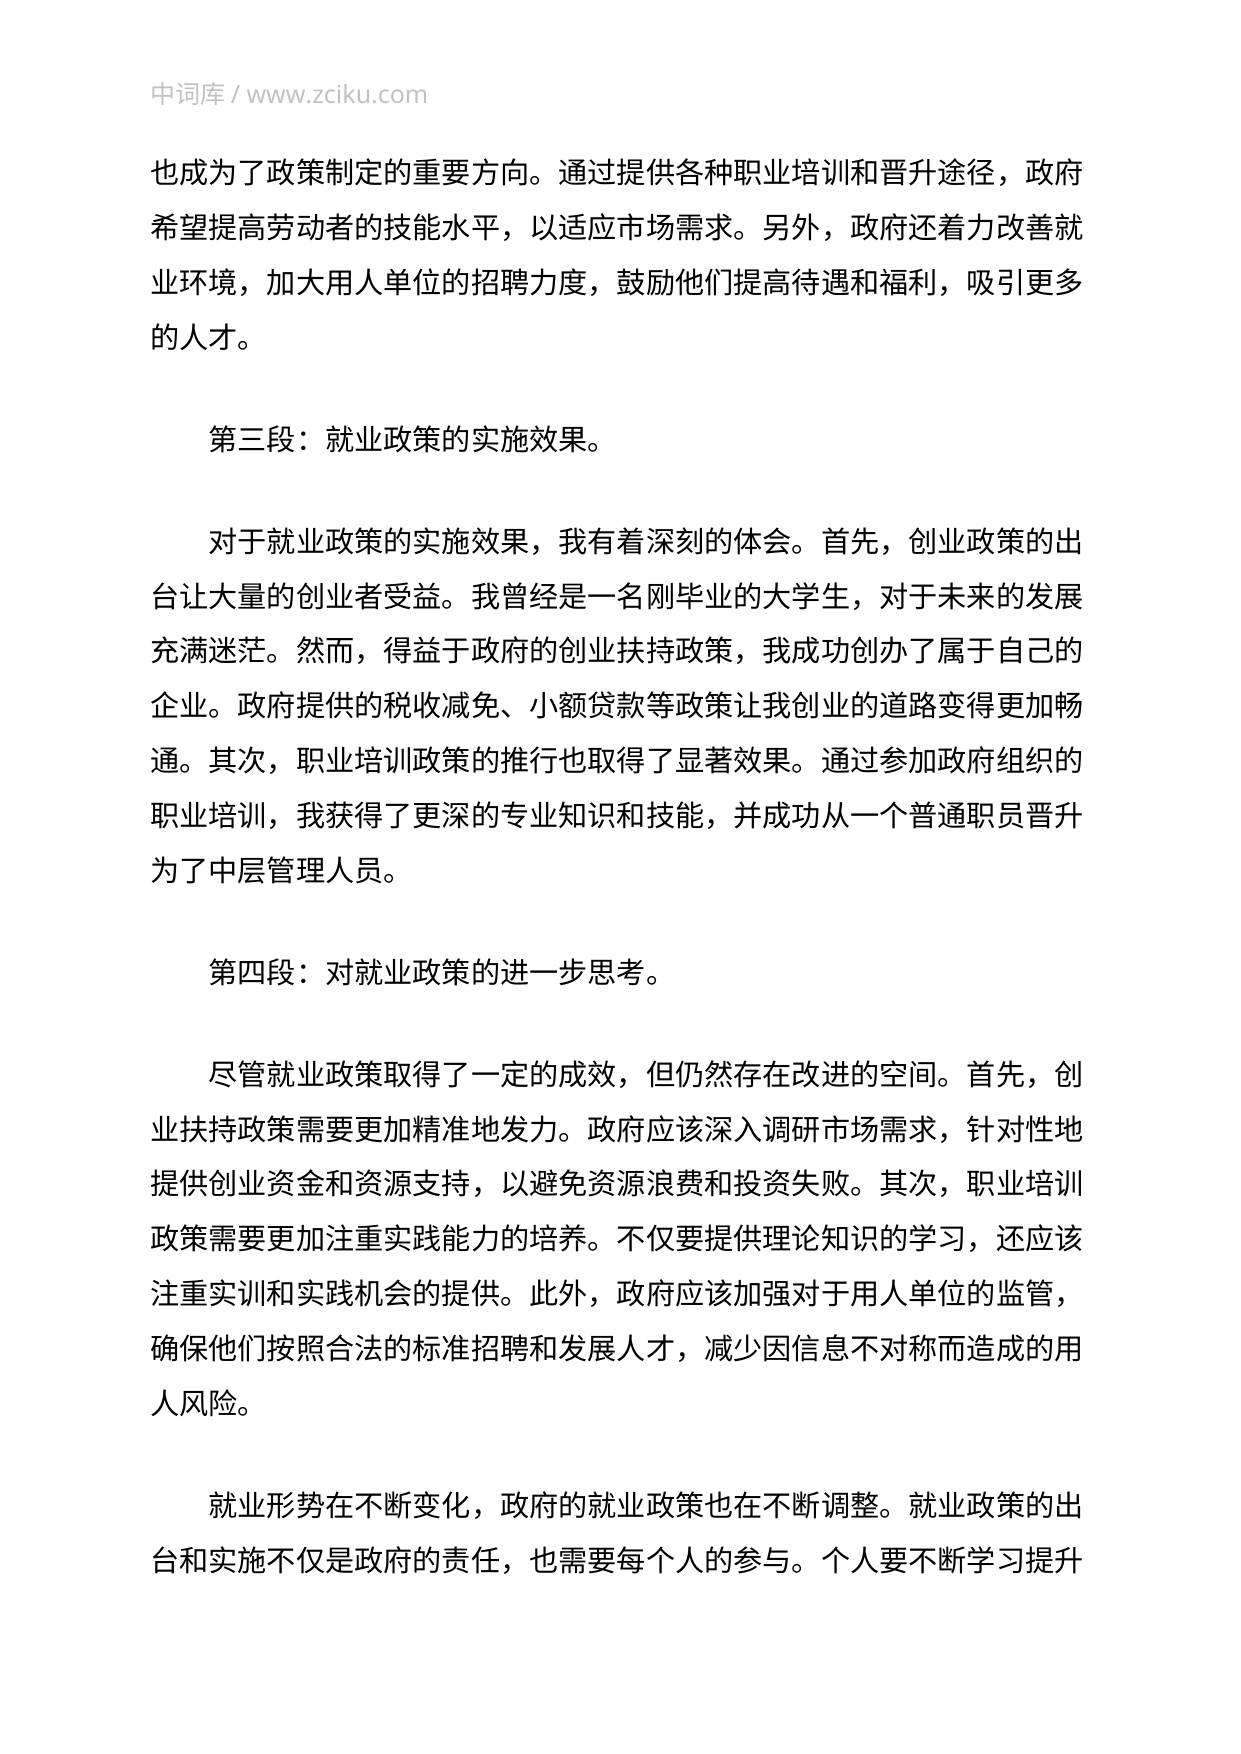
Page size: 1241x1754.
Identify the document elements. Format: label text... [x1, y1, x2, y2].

text 尽管就业政策取得了一定的成效，但仍然存在改进的空间。首先，创业扶持政策需要更加精准地发力。政府应该深入调研市场需求，针对性地提供创业资金和资源支持，以避免资源浪费和投资失败。其次，职业培训政策需要更加注重实践能力的培养。不仅要提供理论知识的学习，还应该注重实训和实践机会的提供。此外，政府应该加强对于用人单位的监管，确保他们按照合法的标准招聘和发展人才，减少因信息不对称而造成的用人风险。 [150, 1051, 1090, 1423]
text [150, 150, 1090, 357]
text 第三段：就业政策的实施效果。 [150, 416, 1090, 459]
text 对于就业政策的实施效果，我有着深刻的体会。首先，创业政策的出台让大量的创业者受益。我曾经是一名刚毕业的大学生，对于未来的发展充满迷茫。然而，得益于政府的创业扶持政策，我成功创办了属于自己的企业。政府提供的税收减免、小额贷款等政策让我创业的道路变得更加畅通。其次，职业培训政策的推行也取得了显著效果。通过参加政府组织的职业培训，我获得了更深的专业知识和技能，并成功从一个普通职员晋升为了中层管理人员。 [150, 518, 1090, 890]
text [150, 1482, 1090, 1579]
text 第四段：对就业政策的进一步思考。 [150, 949, 1090, 992]
